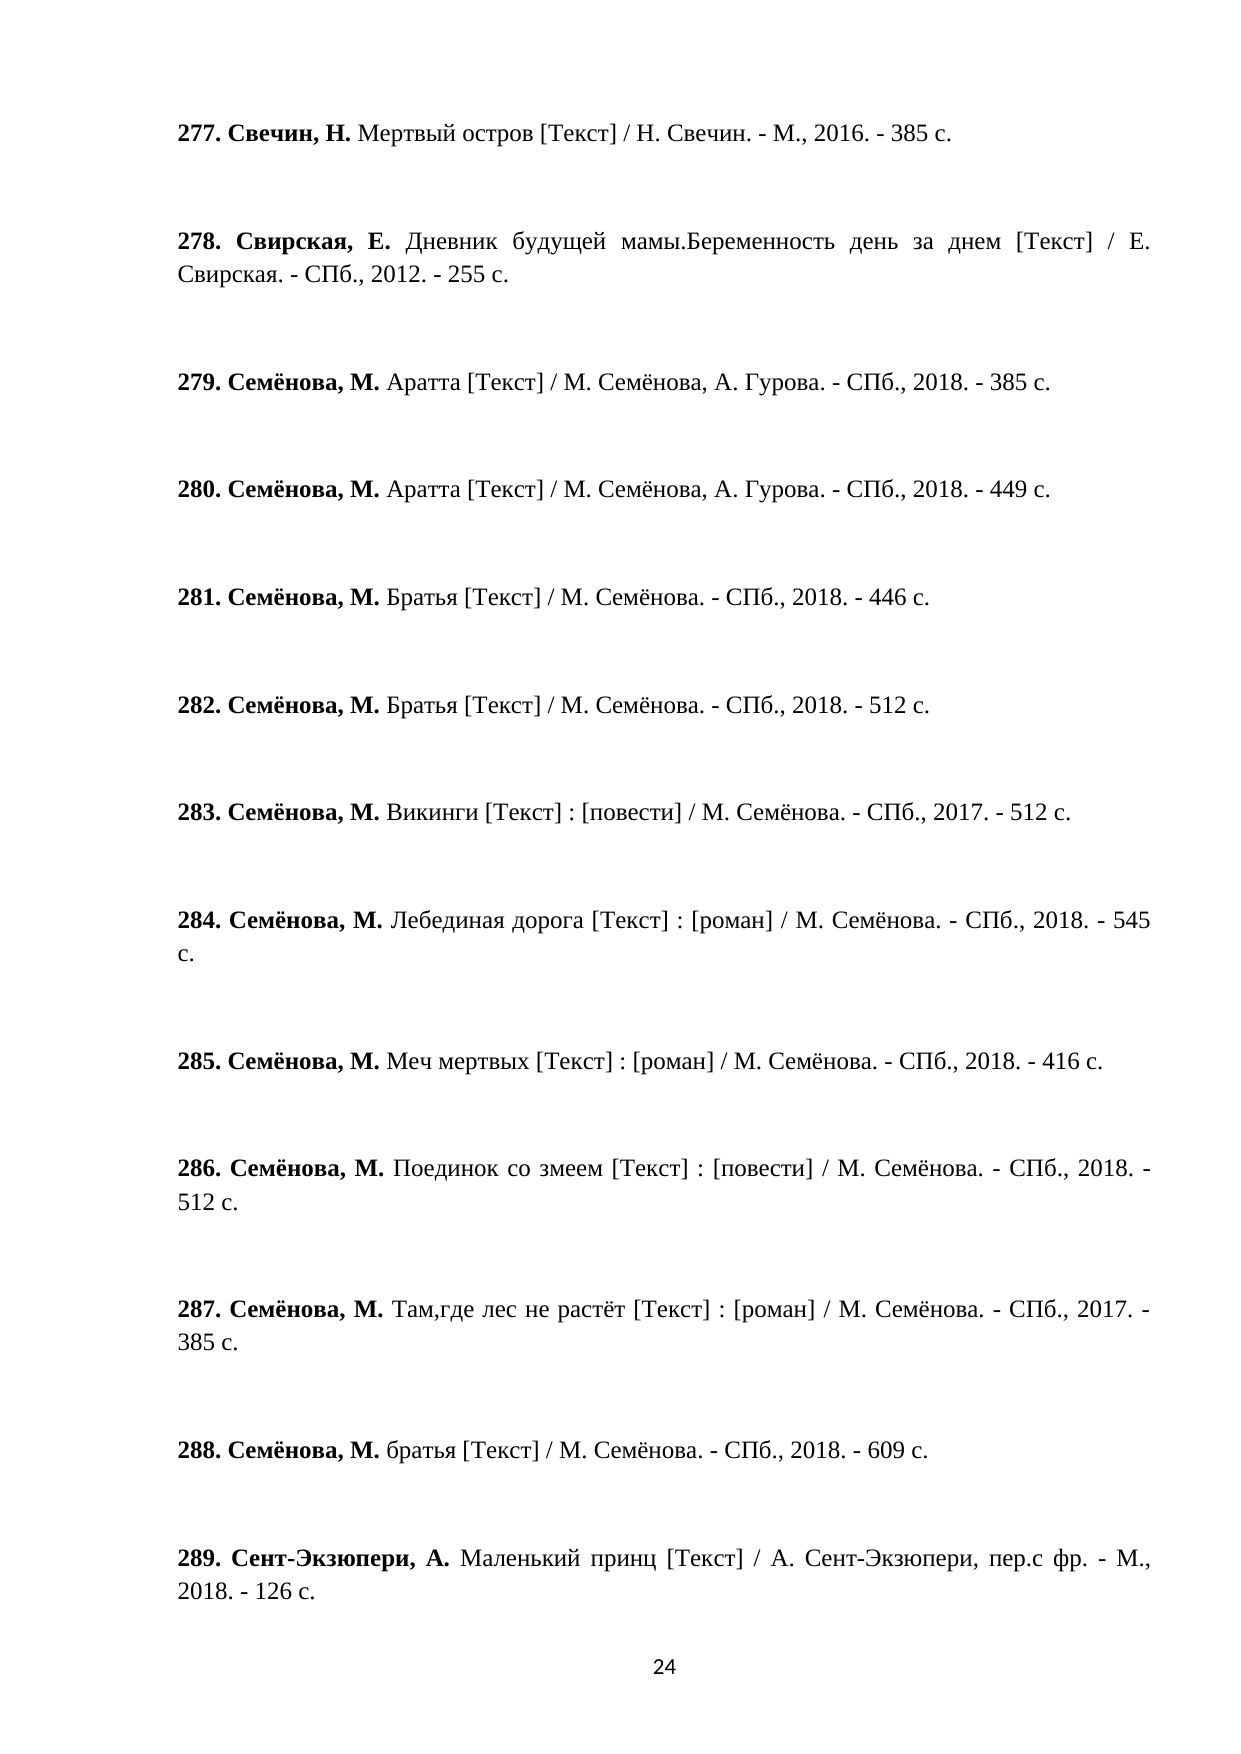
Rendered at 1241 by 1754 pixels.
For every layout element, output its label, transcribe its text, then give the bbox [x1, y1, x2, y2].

text 280. Семёнова, М. Аратта [Текст] / М. Семёнова, А. Гурова. - СПб., 2018. - 449 с. [177, 474, 1152, 503]
text 288. Семёнова, М. братья [Текст] / М. Семёнова. - СПб., 2018. - 609 с. [177, 1435, 1152, 1464]
text 285. Семёнова, М. Меч мертвых [Текст] : [роман] / М. Семёнова. - СПб., 2018. - 416 с. [177, 1046, 1152, 1074]
text 277. Свечин, Н. Мертвый остров [Текст] / Н. Свечин. - М., 2016. - 385 с. [177, 118, 1152, 147]
text 286. Семёнова, М. Поединок со змеем [Текст] : [повести] / М. Семёнова. - СПб., 2018. - 512 с. [177, 1153, 1152, 1215]
text 281. Семёнова, М. Братья [Текст] / М. Семёнова. - СПб., 2018. - 446 с. [177, 582, 1152, 611]
text 289. Сент-Экзюпери, А. Маленький принц [Текст] / А. Сент-Экзюпери, пер.с фр. - М., 2018. - 126 с. [177, 1543, 1152, 1604]
text 283. Семёнова, М. Викинги [Текст] : [повести] / М. Семёнова. - СПб., 2017. - 512 с. [177, 797, 1152, 826]
text 282. Семёнова, М. Братья [Текст] / М. Семёнова. - СПб., 2018. - 512 с. [177, 690, 1152, 718]
text 279. Семёнова, М. Аратта [Текст] / М. Семёнова, А. Гурова. - СПб., 2018. - 385 с. [177, 367, 1152, 395]
text 287. Семёнова, М. Там,где лес не растёт [Текст] : [роман] / М. Семёнова. - СПб., 2017. - 385 с. [177, 1294, 1152, 1356]
text 278. Свирская, Е. Дневник будущей мамы.Беременность день за днем [Текст] / Е. Свирская. - СПб., 2012. - 255 с. [177, 226, 1152, 288]
text 284. Семёнова, М. Лебединая дорога [Текст] : [роман] / М. Семёнова. - СПб., 2018. - 545 с. [177, 905, 1152, 967]
